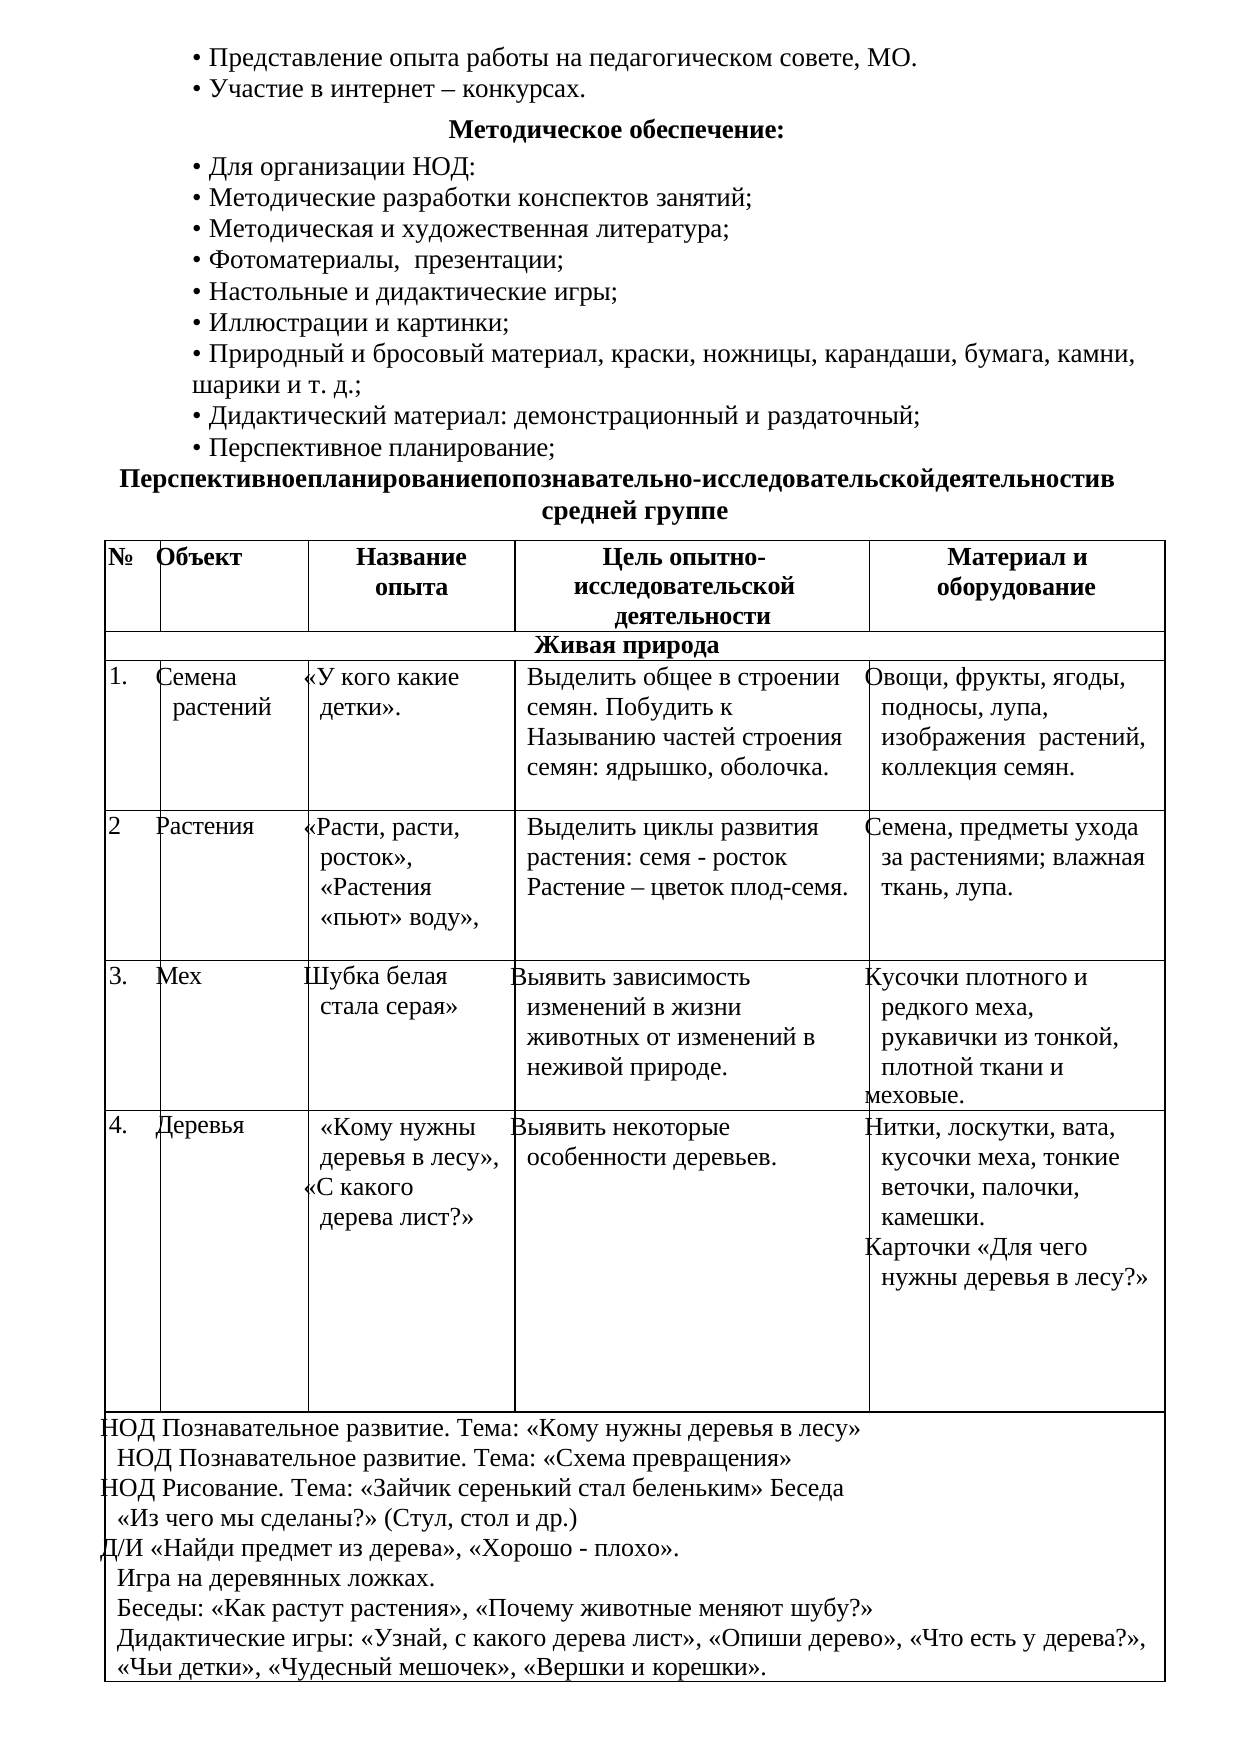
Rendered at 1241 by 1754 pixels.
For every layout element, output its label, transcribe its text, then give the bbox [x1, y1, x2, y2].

table_header Объект [161, 541, 308, 631]
table_cell «У кого какие детки». [309, 661, 514, 810]
list Методическая и художественная литература; [192, 213, 1166, 244]
table_cell Выделить циклы развития растения: семя - росток Растение – цветок плод-семя. [516, 811, 869, 960]
table_cell Семена, предметы ухода за растениями; влажная ткань, лупа. [870, 811, 1164, 960]
list Настольные и дидактические игры; [192, 275, 1166, 306]
table_header № [106, 541, 160, 631]
table_cell Семена растений [161, 661, 308, 810]
list Иллюстрации и картинки; [192, 306, 1166, 337]
table_header Название опыта [309, 541, 514, 631]
table_cell 3. [106, 961, 160, 1109]
table_cell 1. [106, 661, 160, 810]
table_cell Кусочки плотного и редкого меха, рукавички из тонкой, плотной ткани и меховые. [870, 961, 1164, 1109]
table_cell Мех [161, 961, 308, 1109]
table_cell Выявить зависимость изменений в жизни животных от изменений в неживой природе. [516, 961, 869, 1109]
subtitle Методическое обеспечение: [448, 113, 1166, 144]
list Фотоматериалы, презентации; [192, 244, 1166, 275]
list Методические разработки конспектов занятий; [192, 182, 1166, 213]
table_cell Деревья [161, 1111, 308, 1411]
table_cell НОД Познавательное развитие. Тема: «Кому нужны деревья в лесу» НОД Познавательное развитие. Тема: «Схема превращения» НОД Рисование. Тема: «Зайчик серенький стал беленьким» Беседа «Из чего мы сделаны?» (Стул, стол и др.) Д/И «Найди предмет из дерева», «Хорошо - плохо». Игра на деревянных ложках. Беседы: «Как растут растения», «Почему животные меняют шубу?» Дидактические игры: «Узнай, с какого дерева лист», «Опиши дерево», «Что есть у дерева?», «Чьи детки», «Чудесный мешочек», «Вершки и корешки». [106, 1413, 1164, 1681]
table_header Цель опытно- исследовательской деятельности [516, 541, 869, 631]
list Дидактический материал: демонстрационный и раздаточный; [192, 400, 1166, 431]
table_cell 4. [106, 1111, 160, 1411]
list Представление опыта работы на педагогическом совете, МО. [192, 42, 1166, 73]
table_cell Растения [161, 811, 308, 960]
list Участие в интернет – конкурсах. [192, 73, 1166, 104]
table_cell «Кому нужны деревья в лесу», «С какого дерева лист?» [309, 1111, 514, 1411]
table_cell Овощи, фрукты, ягоды, подносы, лупа, изображения растений, коллекция семян. [870, 661, 1164, 810]
table_header Материал и оборудование [870, 541, 1164, 631]
table_cell Нитки, лоскутки, вата, кусочки меха, тонкие веточки, палочки, камешки. Карточки «Для чего нужны деревья в лесу?» [870, 1111, 1164, 1411]
table_cell Выделить общее в строении семян. Побудить к Называнию частей строения семян: ядрышко, оболочка. [516, 661, 869, 810]
table_cell 2 [106, 811, 160, 960]
table_cell Шубка белая стала серая» [309, 961, 514, 1109]
subtitle Перспективноепланированиепопознавательно-исследовательскойдеятельностив средней группе [119, 463, 1166, 525]
list Природный и бросовый материал, краски, ножницы, карандаши, бумага, камни, шарики и т. д.; [192, 337, 1136, 400]
table_cell «Расти, расти, росток», «Растения «пьют» воду», [309, 811, 514, 960]
list Перспективное планирование; [192, 431, 1166, 462]
list Для организации НОД: [192, 151, 1166, 182]
table_cell Выявить некоторые особенности деревьев. [516, 1111, 869, 1411]
table_cell Живая природа [106, 632, 1164, 660]
